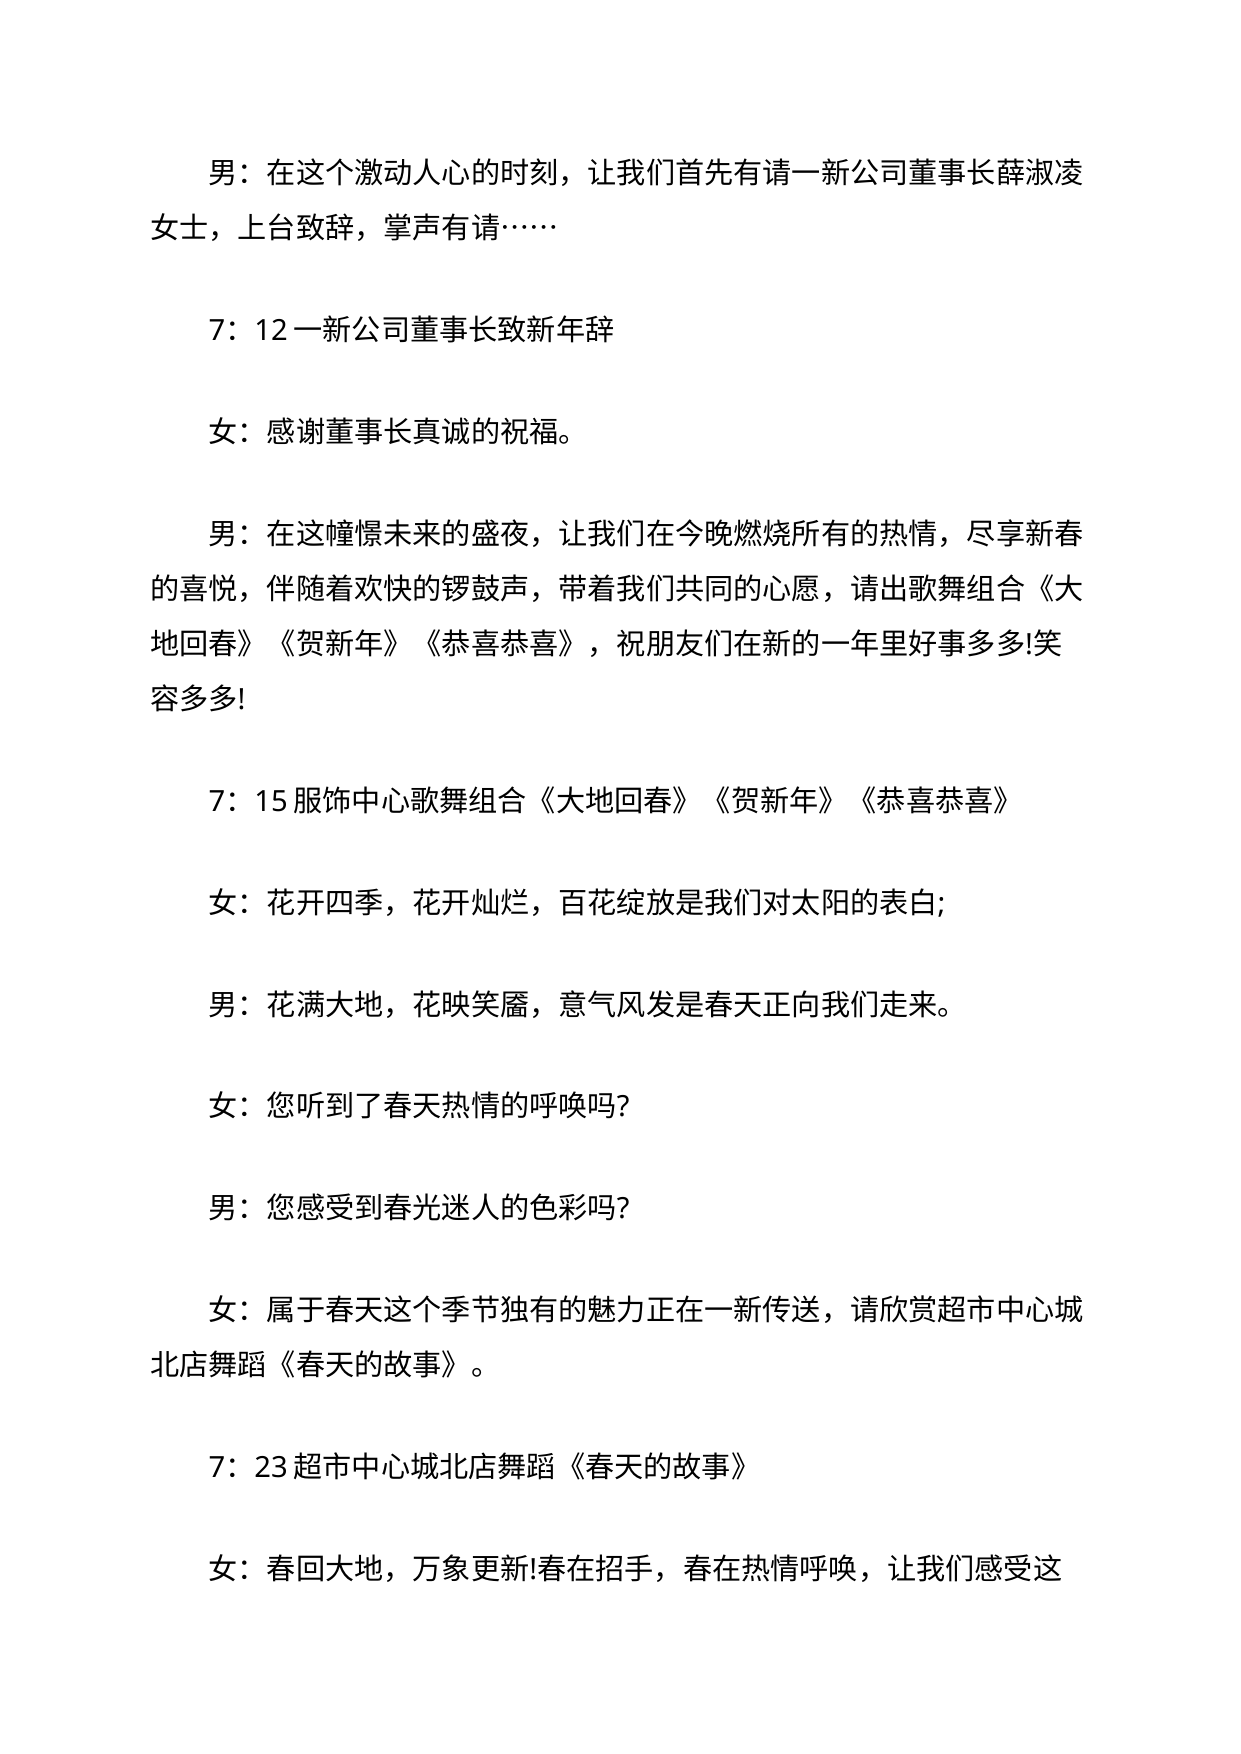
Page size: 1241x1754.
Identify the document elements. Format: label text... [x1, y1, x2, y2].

text 7：15服饰中心歌舞组合《大地回春》《贺新年》《恭喜恭喜》 [150, 777, 1090, 819]
text 7：23超市中心城北店舞蹈《春天的故事》 [150, 1443, 1090, 1486]
text 女：花开四季，花开灿烂，百花绽放是我们对太阳的表白; [150, 879, 1090, 922]
text 女：您听到了春天热情的呼唤吗? [150, 1083, 1090, 1125]
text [150, 1546, 1090, 1588]
text 女：感谢董事长真诚的祝福。 [150, 409, 1090, 451]
text 男：在这个激动人心的时刻，让我们首先有请一新公司董事长薛淑凌女士，上台致辞，掌声有请…… [150, 150, 1090, 247]
text 男：花满大地，花映笑靥，意气风发是春天正向我们走来。 [150, 981, 1090, 1023]
text 女：属于春天这个季节独有的魅力正在一新传送，请欣赏超市中心城北店舞蹈《春天的故事》。 [150, 1287, 1090, 1384]
text 男：在这幢憬未来的盛夜，让我们在今晚燃烧所有的热情，尽享新春的喜悦，伴随着欢快的锣鼓声，带着我们共同的心愿，请出歌舞组合《大地回春》《贺新年》《恭喜恭喜》，祝朋友们在新的一年里好事多多!笑容多多! [150, 510, 1090, 718]
text 男：您感受到春光迷人的色彩吗? [150, 1185, 1090, 1227]
text 7：12一新公司董事长致新年辞 [150, 307, 1090, 349]
